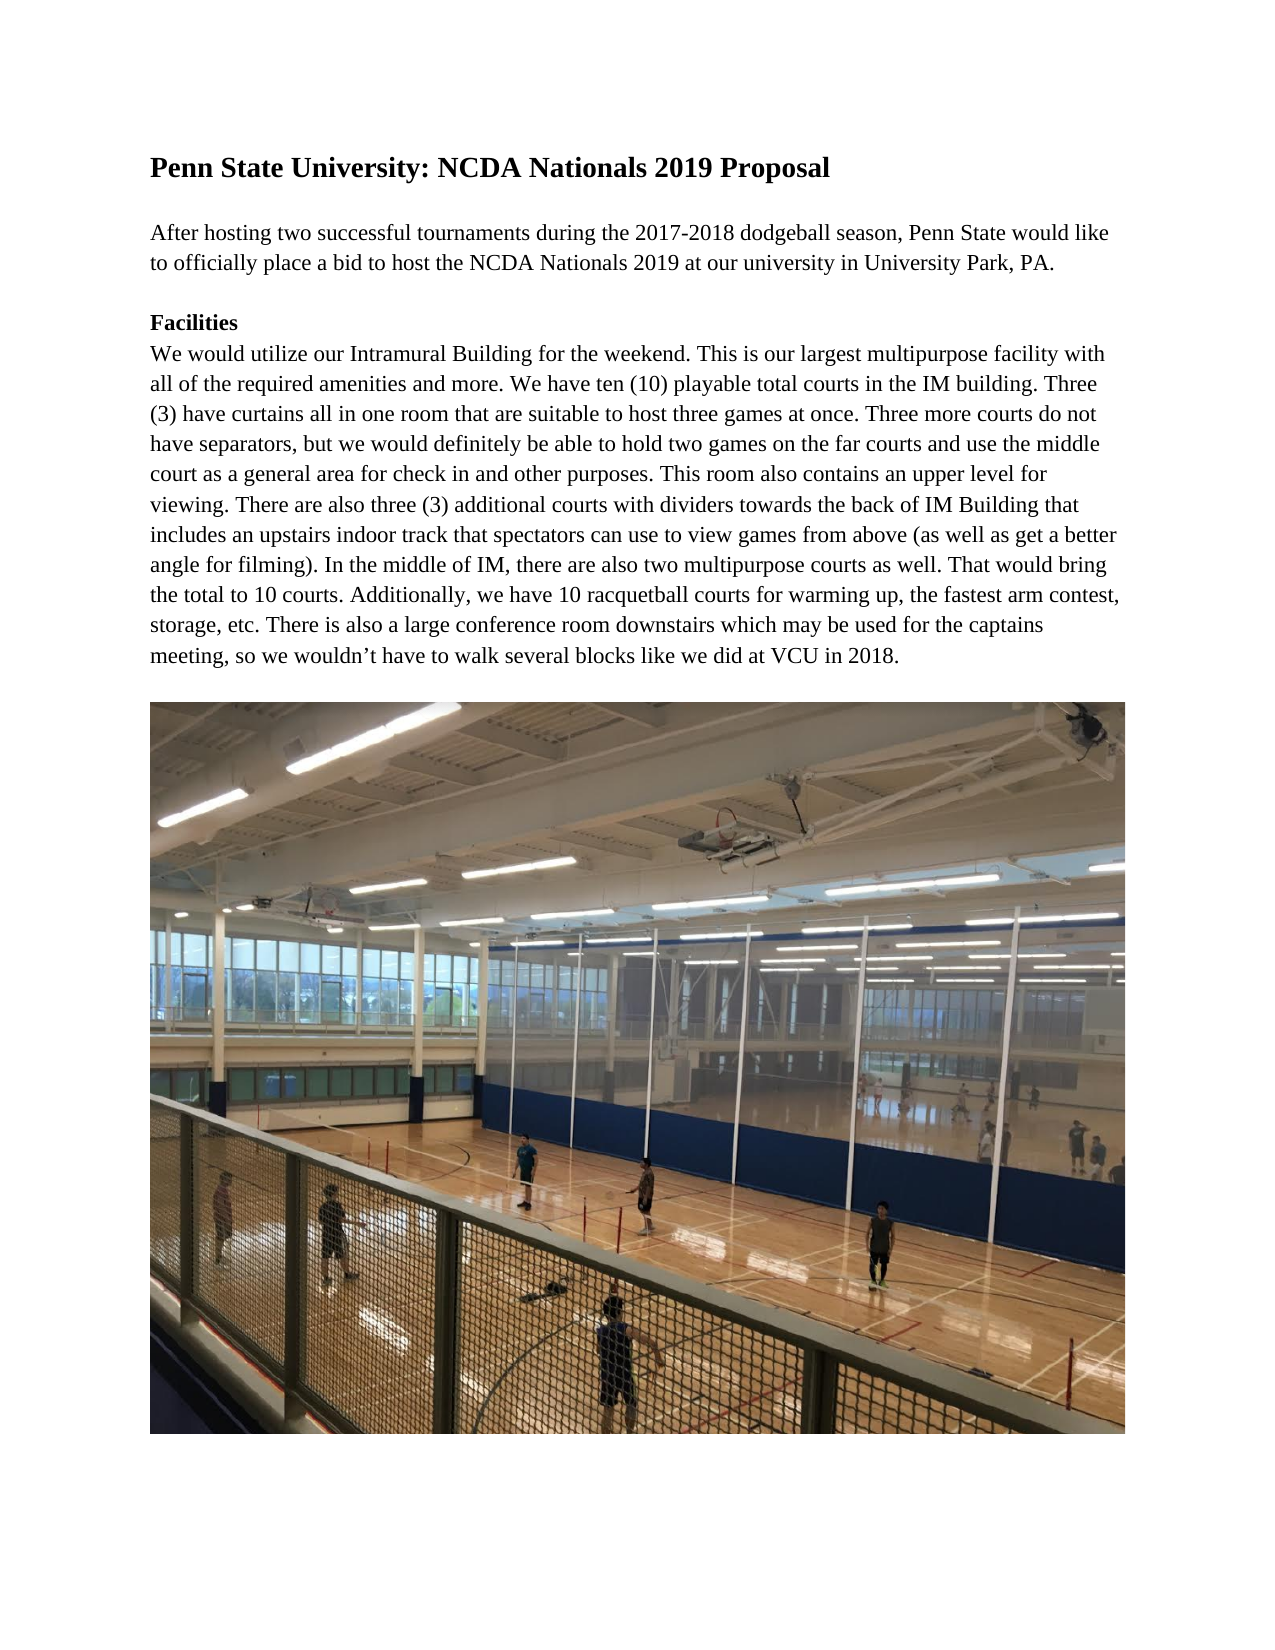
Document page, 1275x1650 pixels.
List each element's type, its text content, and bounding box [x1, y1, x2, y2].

text Facilities [150, 309, 1125, 336]
text Penn State University: NCDA Nationals 2019 Proposal [150, 150, 1125, 183]
text We would utilize our Intramural Building for the weekend. This is our largest multipurpose facility with all of the required amenities and more. We have ten (10) playable total courts in the IM building. Three (3) have curtains all in one room that are suitable to host three games at once. Three more courts do not have separators, but we would definitely be able to hold two games on the far courts and use the middle court as a general area for check in and other purposes. This room also contains an upper level for viewing. There are also three (3) additional courts with dividers towards the back of IM Building that includes an upstairs indoor track that spectators can use to view games from above (as well as get a better angle for filming). In the middle of IM, there are also two multipurpose courts as well. That would bring the total to 10 courts. Additionally, we have 10 racquetball courts for warming up, the fastest arm contest, storage, etc. There is also a large conference room downstairs which may be used for the captains meeting, so we wouldn’t have to walk several blocks like we did at VCU in 2018. [150, 339, 1125, 668]
picture [150, 702, 1125, 1434]
text After hosting two successful tournaments during the 2017-2018 dodgeball season, Penn State would like to officially place a bid to host the NCDA Nationals 2019 at our university in University Park, PA. [150, 219, 1125, 275]
